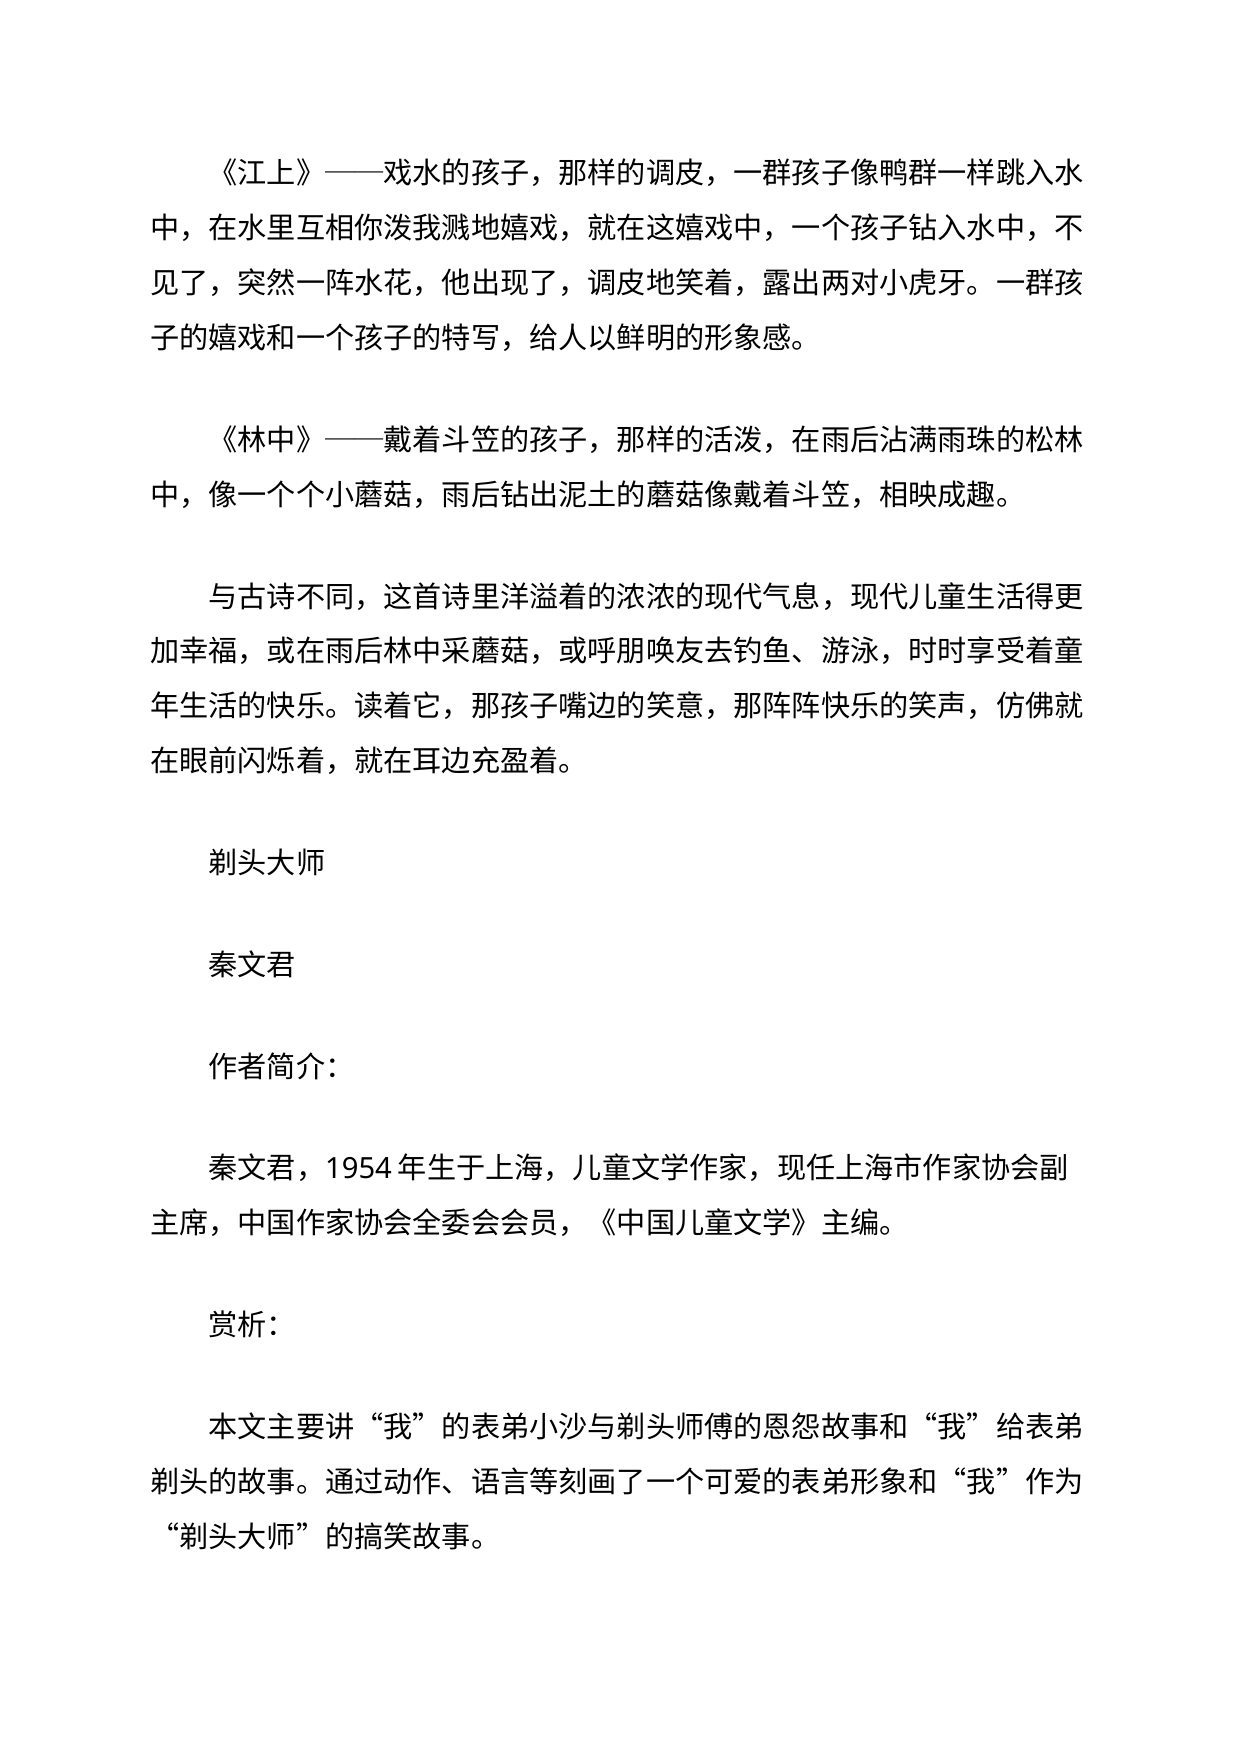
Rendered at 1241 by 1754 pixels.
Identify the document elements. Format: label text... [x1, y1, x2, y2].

text 剃头大师 [150, 839, 1090, 882]
text 秦文君 [150, 941, 1090, 984]
text 《江上》──戏水的孩子，那样的调皮，一群孩子像鸭群一样跳入水中，在水里互相你泼我溅地嬉戏，就在这嬉戏中，一个孩子钻入水中，不见了，突然一阵水花，他出现了，调皮地笑着，露出两对小虎牙。一群孩子的嬉戏和一个孩子的特写，给人以鲜明的形象感。 [150, 150, 1090, 357]
text 《林中》──戴着斗笠的孩子，那样的活泼，在雨后沾满雨珠的松林中，像一个个小蘑菇，雨后钻出泥土的蘑菇像戴着斗笠，相映成趣。 [150, 416, 1090, 514]
text 与古诗不同，这首诗里洋溢着的浓浓的现代气息，现代儿童生活得更加幸福，或在雨后林中采蘑菇，或呼朋唤友去钓鱼、游泳，时时享受着童年生活的快乐。读着它，那孩子嘴边的笑意，那阵阵快乐的笑声，仿佛就在眼前闪烁着，就在耳边充盈着。 [150, 573, 1090, 780]
text 作者简介： [150, 1043, 1090, 1085]
text 秦文君，1954年生于上海，儿童文学作家，现任上海市作家协会副主席，中国作家协会全委会会员，《中国儿童文学》主编。 [150, 1145, 1090, 1242]
text 本文主要讲“我”的表弟小沙与剃头师傅的恩怨故事和“我”给表弟剃头的故事。通过动作、语言等刻画了一个可爱的表弟形象和“我”作为“剃头大师”的搞笑故事。 [150, 1403, 1090, 1556]
text 赏析： [150, 1302, 1090, 1344]
